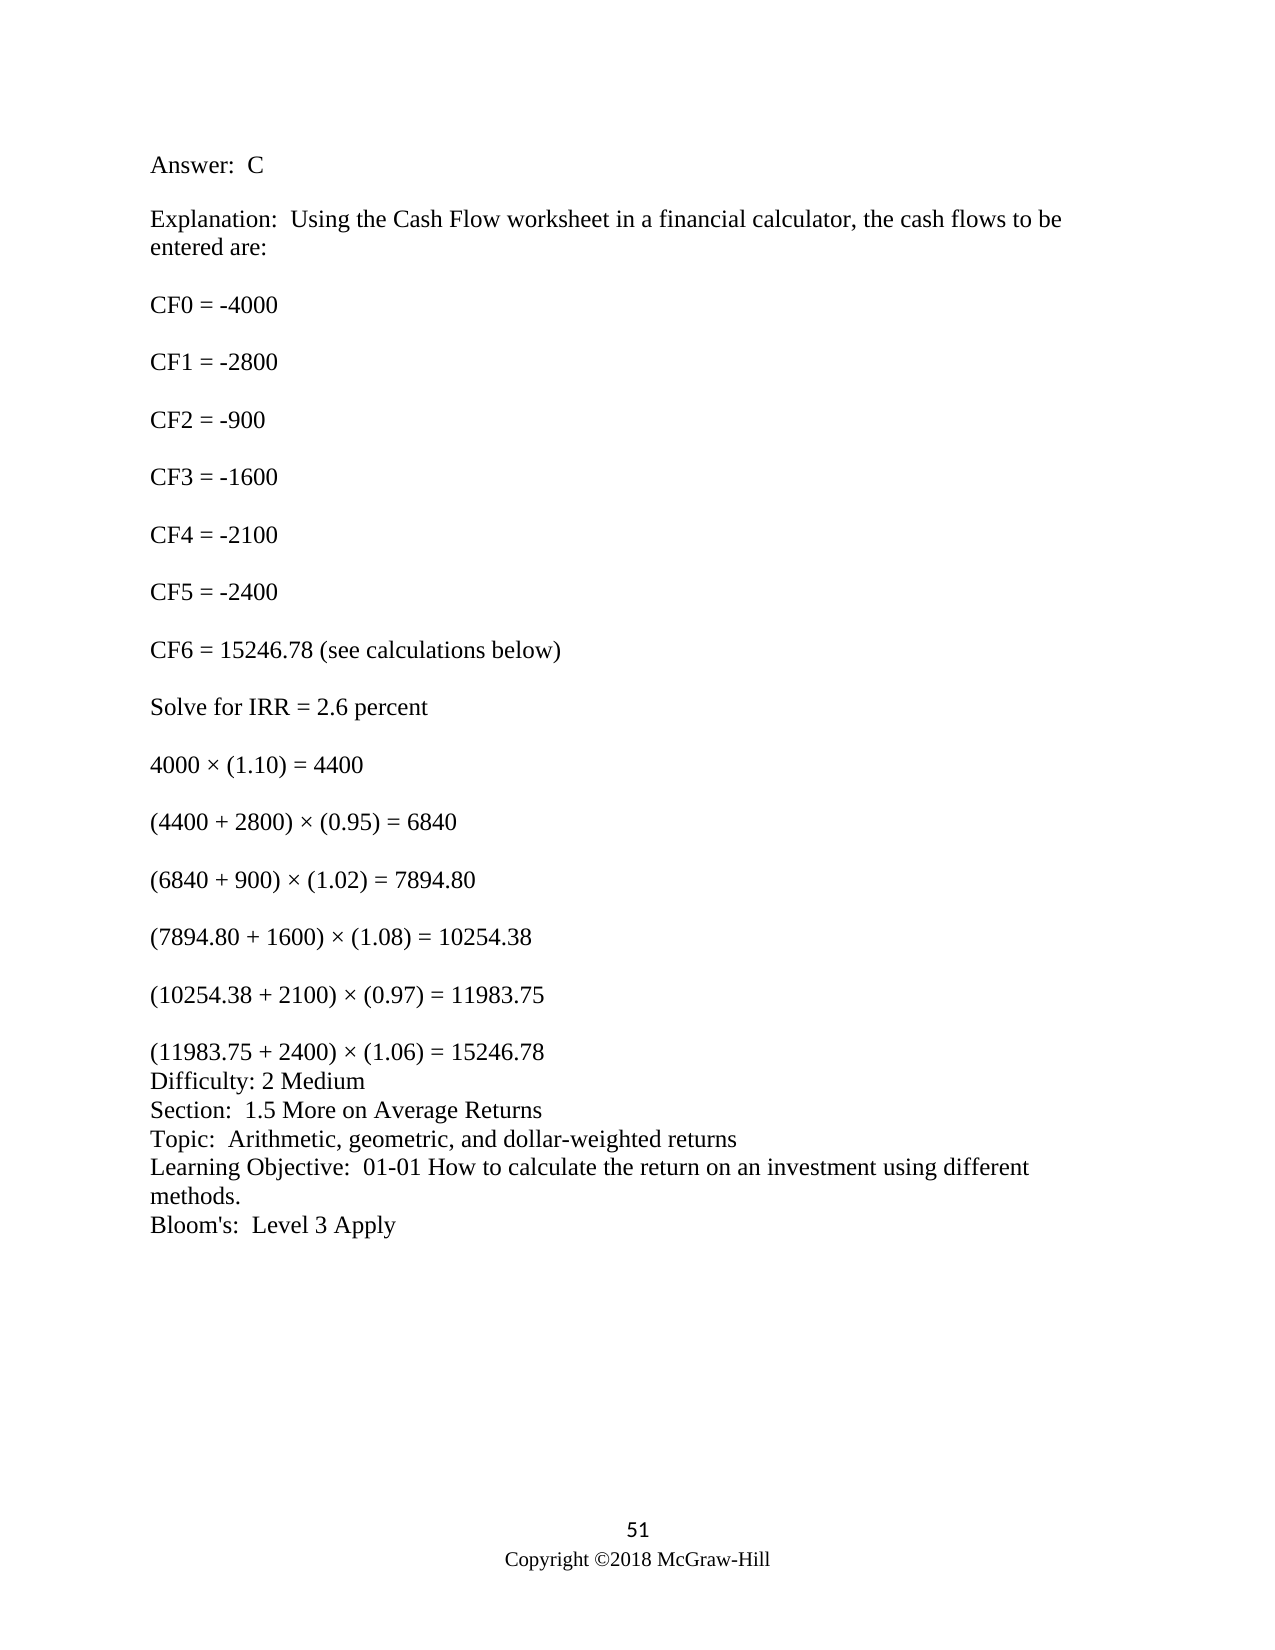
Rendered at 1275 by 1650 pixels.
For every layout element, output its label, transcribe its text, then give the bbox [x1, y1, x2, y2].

text Difficulty: 2 Medium [150, 1066, 1125, 1095]
text CF4 = -2100 [150, 520, 1125, 549]
text (7894.80 + 1600) × (1.08) = 10254.38 [150, 922, 1125, 951]
text 4000 × (1.10) = 4400 [150, 750, 1125, 779]
text CF0 = -4000 [150, 290, 1125, 319]
text CF6 = 15246.78 (see calculations below) [150, 635, 1125, 664]
text CF1 = -2800 [150, 347, 1125, 376]
text Solve for IRR = 2.6 percent [150, 692, 1125, 721]
text Section: 1.5 More on Average Returns [150, 1095, 1125, 1124]
text CF2 = -900 [150, 405, 1125, 434]
text CF3 = -1600 [150, 462, 1125, 491]
text Explanation: Using the Cash Flow worksheet in a financial calculator, the cash flows to be entered are: [150, 204, 1125, 261]
text Learning Objective: 01-01 How to calculate the return on an investment using different methods. [150, 1152, 1125, 1210]
text (10254.38 + 2100) × (0.97) = 11983.75 [150, 980, 1125, 1009]
text Answer: C [150, 150, 1125, 179]
text Bloom's: Level 3 Apply [150, 1210, 1125, 1239]
text (11983.75 + 2400) × (1.06) = 15246.78 [150, 1037, 1125, 1066]
text (6840 + 900) × (1.02) = 7894.80 [150, 865, 1125, 894]
text (4400 + 2800) × (0.95) = 6840 [150, 807, 1125, 836]
text CF5 = -2400 [150, 577, 1125, 606]
text Topic: Arithmetic, geometric, and dollar-weighted returns [150, 1124, 1125, 1152]
